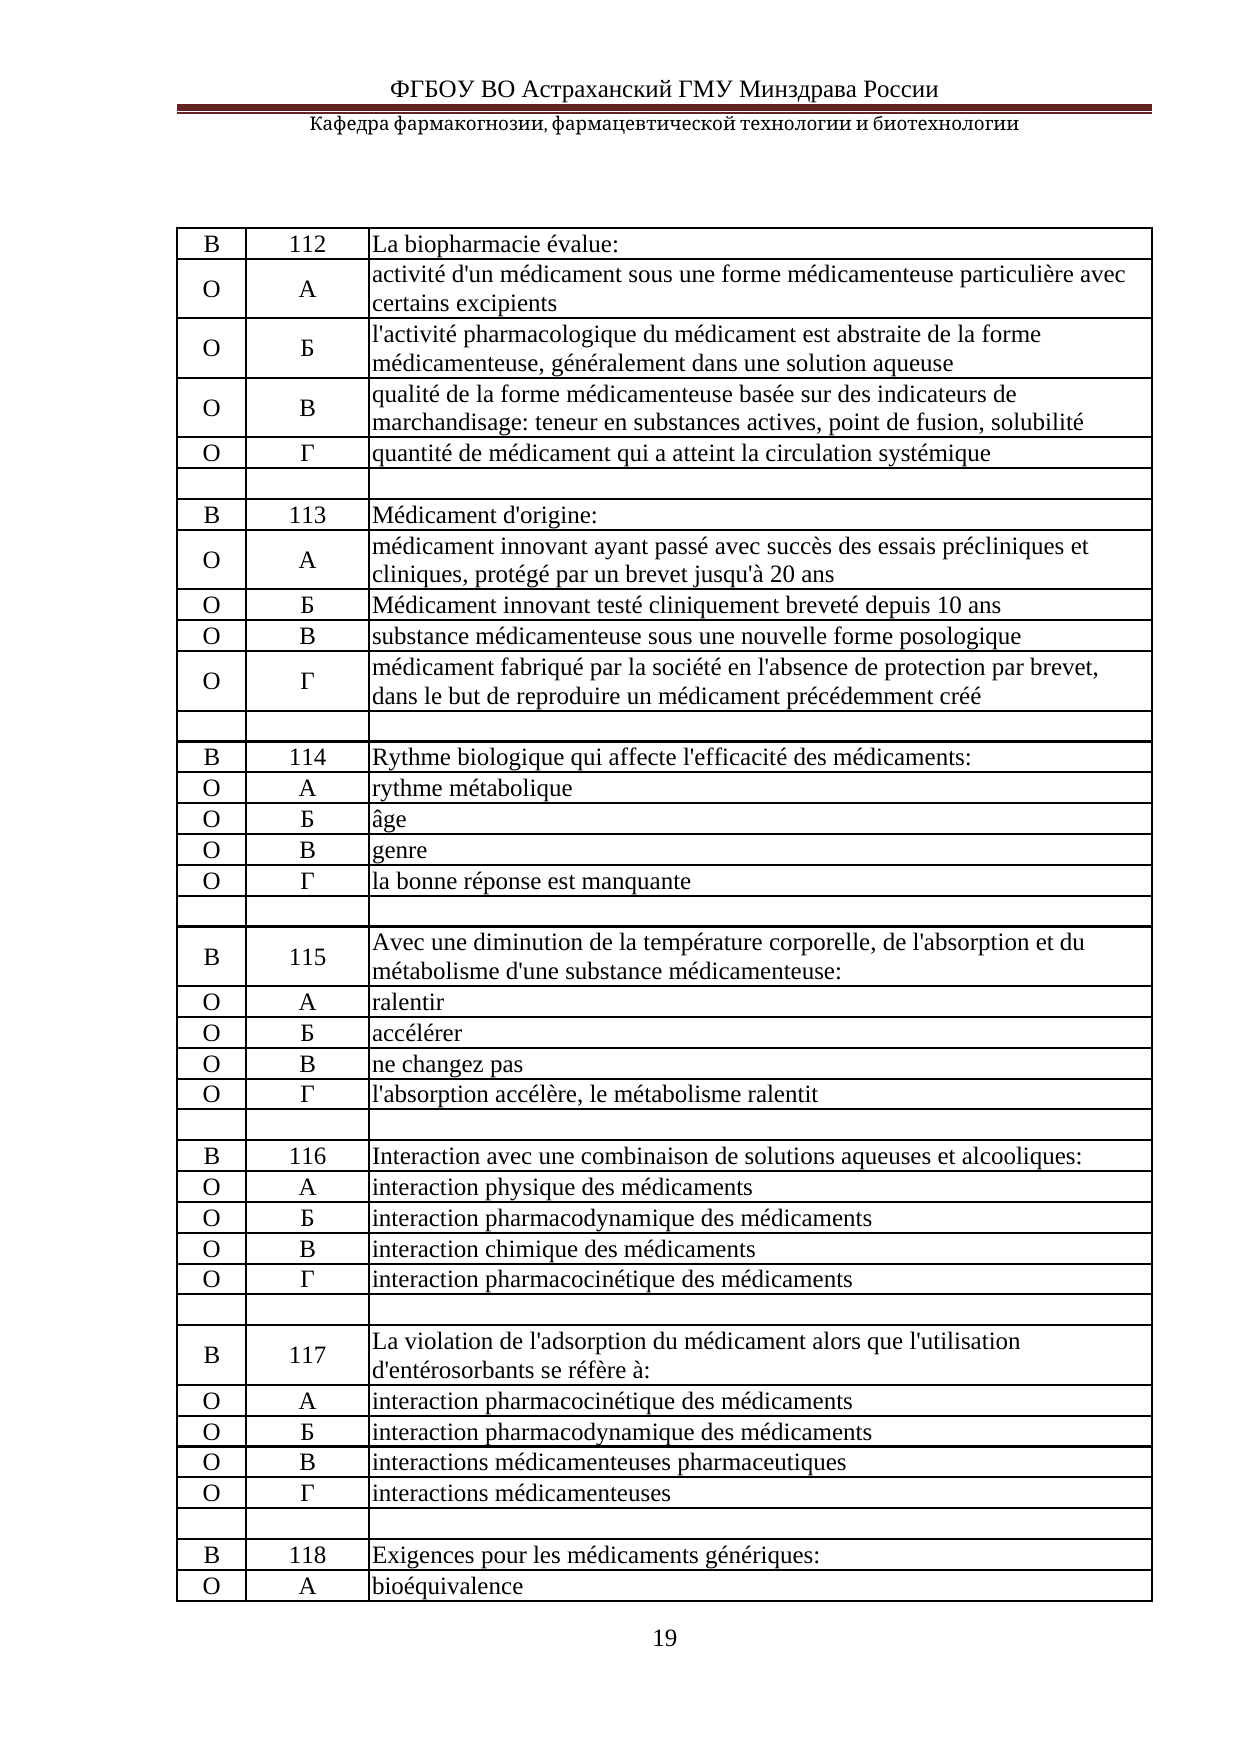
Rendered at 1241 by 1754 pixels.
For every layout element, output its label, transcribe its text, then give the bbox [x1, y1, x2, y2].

table_cell [247, 1509, 368, 1538]
table_cell interaction pharmacocinétique des médicaments [370, 1265, 1151, 1293]
table_cell [370, 469, 1151, 498]
table_cell rythme métabolique [370, 773, 1151, 802]
table_cell [247, 1110, 368, 1139]
table_cell interaction physique des médicaments [370, 1172, 1151, 1201]
table_cell Б [247, 1417, 368, 1445]
table_cell [178, 1110, 245, 1139]
table_cell interactions médicamenteuses pharmaceutiques [370, 1448, 1151, 1476]
table_cell Г [247, 652, 368, 709]
table_cell А [247, 1571, 368, 1599]
table_cell interaction pharmacocinétique des médicaments [370, 1386, 1151, 1414]
table_cell В [178, 1326, 245, 1384]
table_cell [247, 897, 368, 925]
table_cell Г [247, 438, 368, 467]
table_cell О [178, 987, 245, 1016]
table_cell [370, 712, 1151, 740]
table_cell la bonne réponse est manquante [370, 866, 1151, 894]
table_cell [370, 1110, 1151, 1139]
table_cell О [178, 804, 245, 833]
table_cell [247, 1295, 368, 1324]
table_cell А [247, 1172, 368, 1201]
table_cell О [178, 531, 245, 588]
table_cell Médicament d'origine: [370, 500, 1151, 529]
table_cell А [247, 987, 368, 1016]
table_cell Б [247, 1203, 368, 1232]
table_cell interaction pharmacodynamique des médicaments [370, 1203, 1151, 1232]
table_cell В [178, 1540, 245, 1569]
table_cell [370, 1295, 1151, 1324]
table_cell [178, 712, 245, 740]
table_cell О [178, 1478, 245, 1507]
table_cell А [247, 531, 368, 588]
table_cell В [247, 835, 368, 864]
table_cell l'activité pharmacologique du médicament est abstraite de la forme médicamenteuse, généralement dans une solution aqueuse [370, 319, 1151, 377]
table_cell О [178, 1049, 245, 1077]
table_cell La violation de l'adsorption du médicament alors que l'utilisation d'entérosorbants se réfère à: [370, 1326, 1151, 1384]
table_cell Avec une diminution de la température corporelle, de l'absorption et du métabolisme d'une substance médicamenteuse: [370, 928, 1151, 985]
table_cell В [178, 1141, 245, 1170]
table_cell О [178, 621, 245, 650]
table_cell [370, 1509, 1151, 1538]
table_cell В [247, 379, 368, 436]
table_cell accélérer [370, 1018, 1151, 1047]
table_cell qualité de la forme médicamenteuse basée sur des indicateurs de marchandisage: teneur en substances actives, point de fusion, solubilité [370, 379, 1151, 436]
table_cell interaction chimique des médicaments [370, 1234, 1151, 1262]
table_cell 116 [247, 1141, 368, 1170]
table_cell В [178, 743, 245, 771]
table_cell interaction pharmacodynamique des médicaments [370, 1417, 1151, 1445]
table_cell О [178, 1417, 245, 1445]
table_cell 114 [247, 743, 368, 771]
table_cell interactions médicamenteuses [370, 1478, 1151, 1507]
table_cell В [178, 928, 245, 985]
table_cell Rythme biologique qui affecte l'efficacité des médicaments: [370, 743, 1151, 771]
table_cell Médicament innovant testé cliniquement breveté depuis 10 ans [370, 590, 1151, 619]
table_cell В [247, 1448, 368, 1476]
table_cell ne changez pas [370, 1049, 1151, 1077]
table_cell Б [247, 319, 368, 377]
table_cell l'absorption accélère, le métabolisme ralentit [370, 1080, 1151, 1108]
table_cell 115 [247, 928, 368, 985]
table_cell Exigences pour les médicaments génériques: [370, 1540, 1151, 1569]
table_cell Б [247, 590, 368, 619]
table_cell 117 [247, 1326, 368, 1384]
table_cell [178, 897, 245, 925]
table_cell В [247, 1049, 368, 1077]
table_cell ralentir [370, 987, 1151, 1016]
table_cell О [178, 773, 245, 802]
table_cell О [178, 1172, 245, 1201]
table_cell О [178, 652, 245, 709]
table_cell Б [247, 804, 368, 833]
table_cell О [178, 590, 245, 619]
table_cell Interaction avec une combinaison de solutions aqueuses et alcooliques: [370, 1141, 1151, 1170]
table_cell médicament innovant ayant passé avec succès des essais précliniques et cliniques, protégé par un brevet jusqu'à 20 ans [370, 531, 1151, 588]
table_cell О [178, 1018, 245, 1047]
table_cell Г [247, 1478, 368, 1507]
table_cell [247, 712, 368, 740]
table_cell А [247, 1386, 368, 1414]
table_cell В [178, 500, 245, 529]
table_cell О [178, 1080, 245, 1108]
table_cell В [247, 1234, 368, 1262]
table_cell В [178, 229, 245, 257]
table_cell médicament fabriqué par la société en l'absence de protection par brevet, dans le but de reproduire un médicament précédemment créé [370, 652, 1151, 709]
table_cell âge [370, 804, 1151, 833]
table_cell О [178, 1448, 245, 1476]
table_cell 113 [247, 500, 368, 529]
table_cell genre [370, 835, 1151, 864]
table_cell [370, 897, 1151, 925]
table_cell О [178, 1203, 245, 1232]
table_cell О [178, 1265, 245, 1293]
table_cell О [178, 1386, 245, 1414]
table_cell [178, 1295, 245, 1324]
table_cell [247, 469, 368, 498]
table_cell La biopharmacie évalue: [370, 229, 1151, 257]
table_cell quantité de médicament qui a atteint la circulation systémique [370, 438, 1151, 467]
table_cell А [247, 773, 368, 802]
table_cell Б [247, 1018, 368, 1047]
table_cell О [178, 438, 245, 467]
table_cell Г [247, 866, 368, 894]
table_cell [178, 469, 245, 498]
table_cell В [247, 621, 368, 650]
table_cell О [178, 1234, 245, 1262]
table_cell Г [247, 1080, 368, 1108]
table_cell activité d'un médicament sous une forme médicamenteuse particulière avec certains excipients [370, 260, 1151, 317]
table_cell [178, 1509, 245, 1538]
table_cell bioéquivalence [370, 1571, 1151, 1599]
table_cell О [178, 835, 245, 864]
table_cell Г [247, 1265, 368, 1293]
table_cell 112 [247, 229, 368, 257]
table_cell О [178, 319, 245, 377]
table_cell А [247, 260, 368, 317]
table_cell О [178, 260, 245, 317]
table_cell 118 [247, 1540, 368, 1569]
table_cell substance médicamenteuse sous une nouvelle forme posologique [370, 621, 1151, 650]
table_cell О [178, 1571, 245, 1599]
table_cell О [178, 866, 245, 894]
table_cell О [178, 379, 245, 436]
